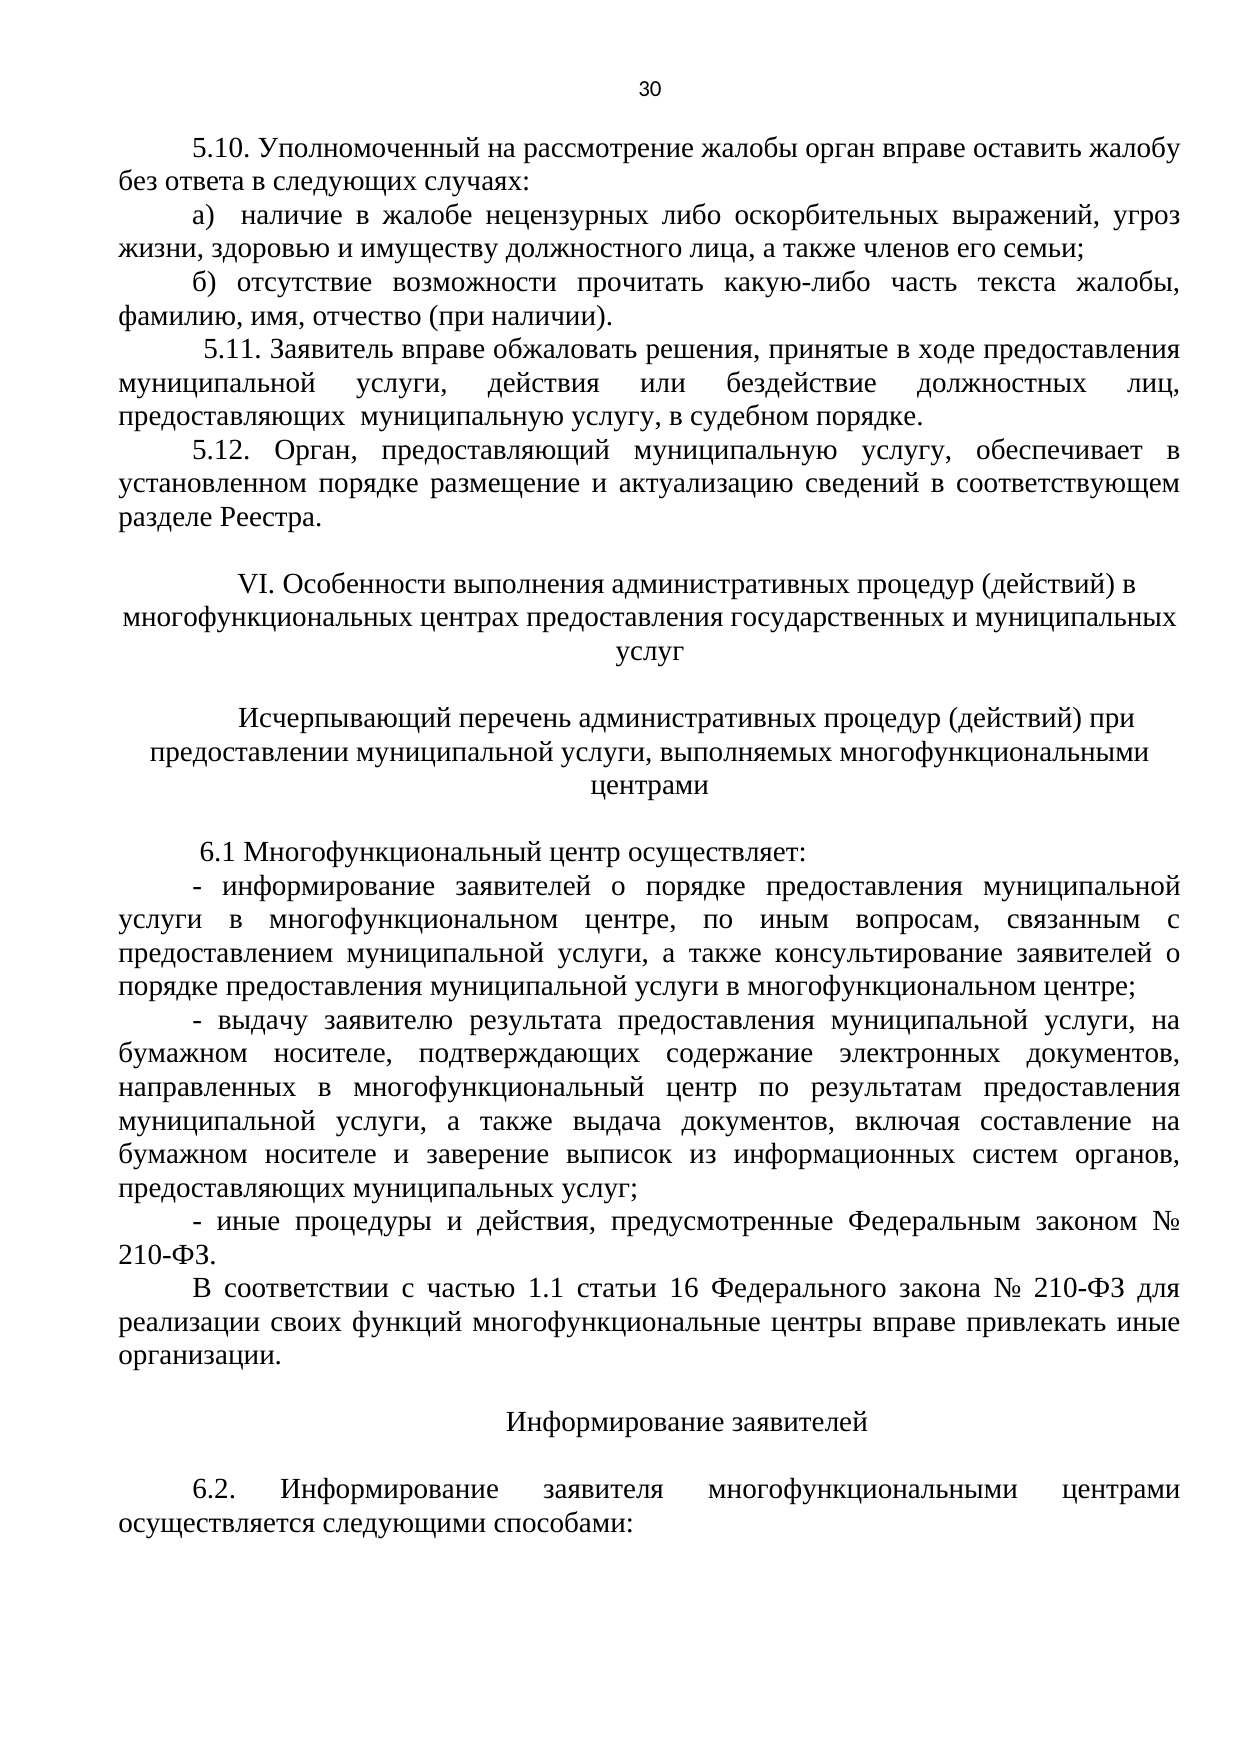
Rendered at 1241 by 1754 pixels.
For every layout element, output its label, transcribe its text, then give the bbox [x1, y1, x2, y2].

text 6.1 Многофункциональный центр осуществляет: [118, 834, 1181, 868]
text - выдачу заявителю результата предоставления муниципальной услуги, на бумажном носителе, подтверждающих содержание электронных документов, направленных в многофункциональный центр по результатам предоставления муниципальной услуги, а также выдача документов, включая составление на бумажном носителе и заверение выписок из информационных систем органов, предоставляющих муниципальных услуг; [118, 1002, 1181, 1203]
text - информирование заявителей о порядке предоставления муниципальной услуги в многофункциональном центре, по иным вопросам, связанным с предоставлением муниципальной услуги, а также консультирование заявителей о порядке предоставления муниципальной услуги в многофункциональном центре; [118, 868, 1181, 1002]
text Исчерпывающий перечень административных процедур (действий) при предоставлении муниципальной услуги, выполняемых многофункциональными центрами [118, 700, 1181, 801]
text а) наличие в жалобе нецензурных либо оскорбительных выражений, угроз жизни, здоровью и имуществу должностного лица, а также членов его семьи; [118, 197, 1181, 264]
text 5.10. Уполномоченный на рассмотрение жалобы орган вправе оставить жалобу без ответа в следующих случаях: [118, 130, 1181, 197]
text VI. Особенности выполнения административных процедур (действий) в многофункциональных центрах предоставления государственных и муниципальных услуг [118, 566, 1181, 667]
text В соответствии с частью 1.1 статьи 16 Федерального закона № 210-ФЗ для реализации своих функций многофункциональные центры вправе привлекать иные организации. [118, 1270, 1181, 1371]
text 6.2. Информирование заявителя многофункциональными центрами осуществляется следующими способами: [118, 1472, 1181, 1539]
text б) отсутствие возможности прочитать какую-либо часть текста жалобы, фамилию, имя, отчество (при наличии). [118, 264, 1181, 331]
text Информирование заявителей [118, 1404, 1181, 1438]
text 5.11. Заявитель вправе обжаловать решения, принятые в ходе предоставления муниципальной услуги, действия или бездействие должностных лиц, предоставляющих муниципальную услугу, в судебном порядке. [118, 331, 1181, 432]
text - иные процедуры и действия, предусмотренные Федеральным законом № 210-ФЗ. [118, 1203, 1181, 1270]
text 5.12. Орган, предоставляющий муниципальную услугу, обеспечивает в установленном порядке размещение и актуализацию сведений в соответствующем разделе Реестра. [118, 432, 1181, 532]
